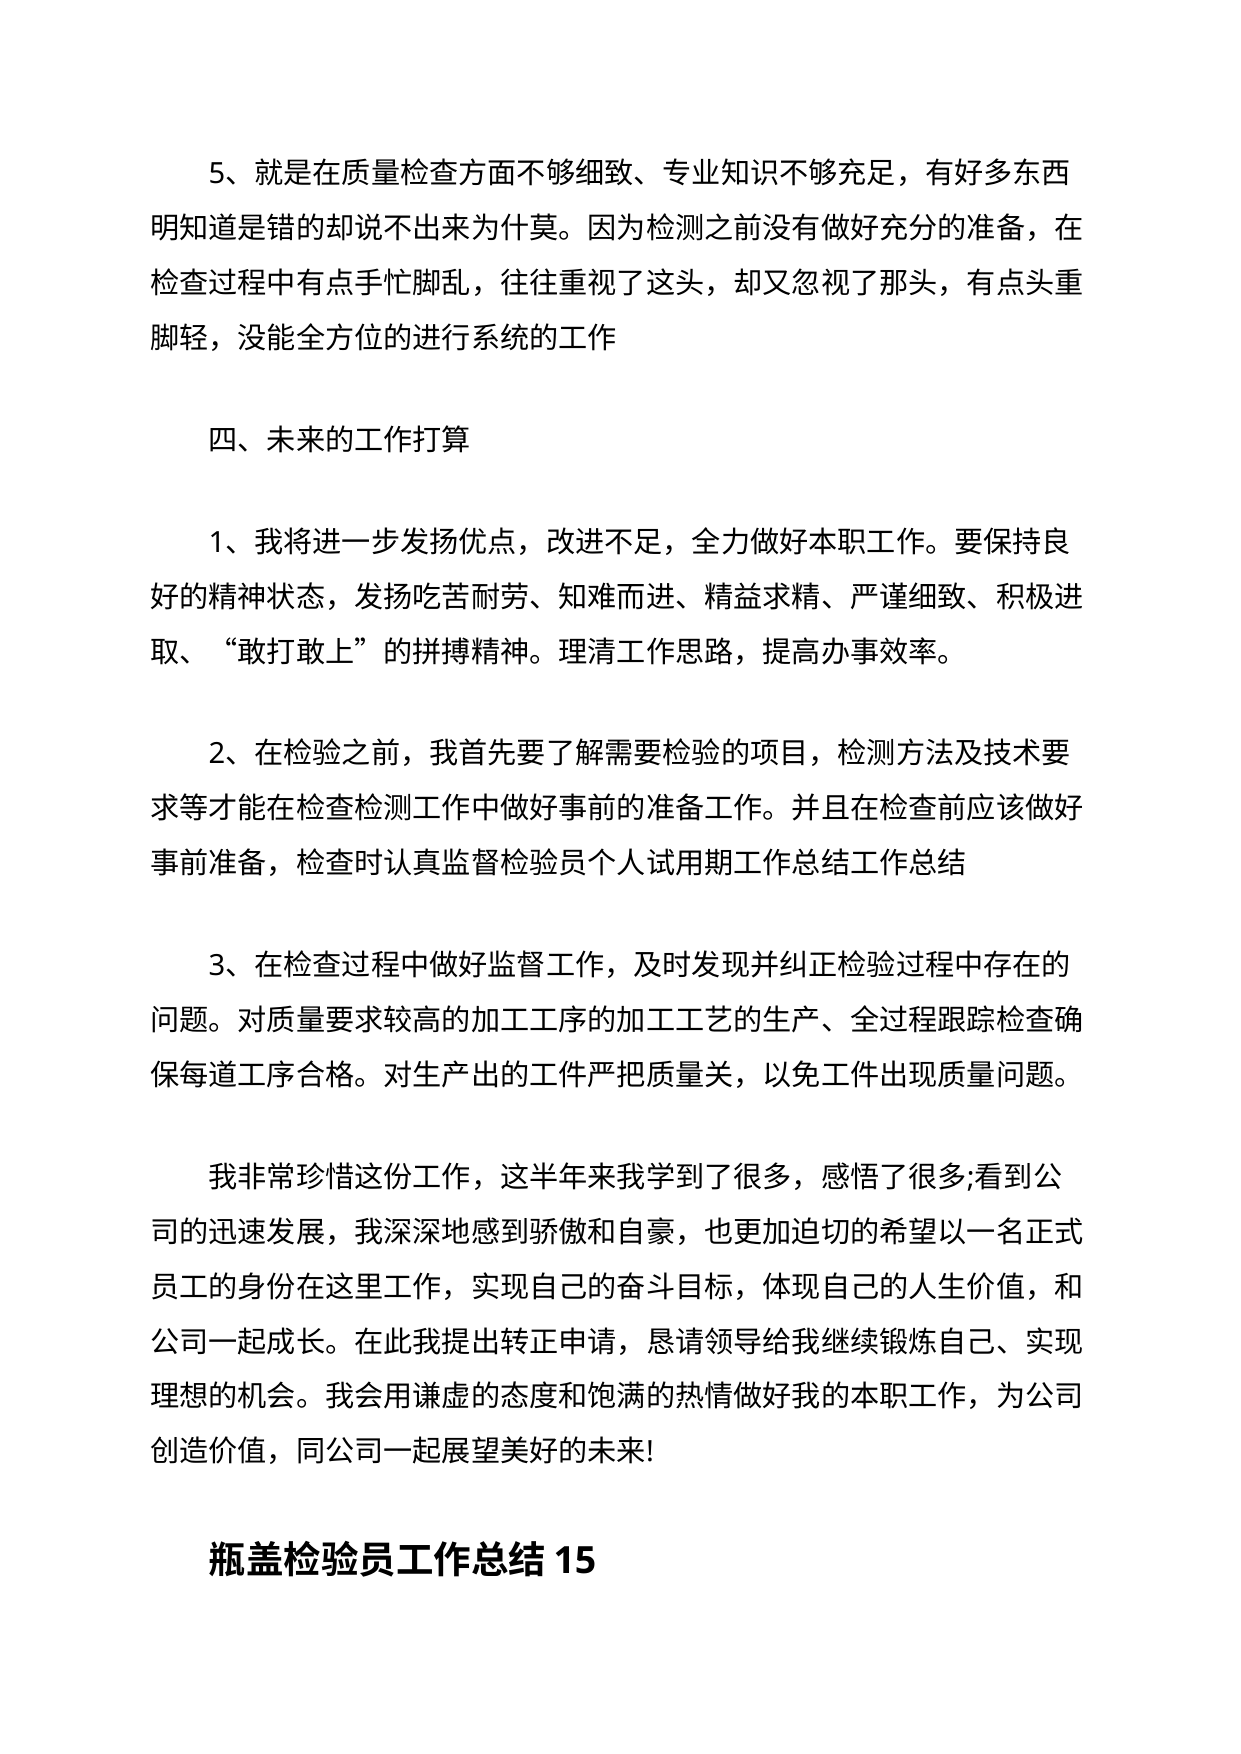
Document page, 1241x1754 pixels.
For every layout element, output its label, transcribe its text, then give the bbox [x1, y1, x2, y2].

text 1、我将进一步发扬优点，改进不足，全力做好本职工作。要保持良好的精神状态，发扬吃苦耐劳、知难而进、精益求精、严谨细致、积极进取、“敢打敢上”的拼搏精神。理清工作思路，提高办事效率。 [150, 518, 1090, 671]
text 四、未来的工作打算 [150, 417, 1090, 459]
text 2、在检验之前，我首先要了解需要检验的项目，检测方法及技术要求等才能在检查检测工作中做好事前的准备工作。并且在检查前应该做好事前准备，检查时认真监督检验员个人试用期工作总结工作总结 [150, 730, 1090, 882]
text 3、在检查过程中做好监督工作，及时发现并纠正检验过程中存在的问题。对质量要求较高的加工工序的加工工艺的生产、全过程跟踪检查确保每道工序合格。对生产出的工件严把质量关，以免工件出现质量问题。 [150, 942, 1090, 1094]
text 我非常珍惜这份工作，这半年来我学到了很多，感悟了很多;看到公司的迅速发展，我深深地感到骄傲和自豪，也更加迫切的希望以一名正式员工的身份在这里工作，实现自己的奋斗目标，体现自己的人生价值，和公司一起成长。在此我提出转正申请，恳请领导给我继续锻炼自己、实现理想的机会。我会用谦虚的态度和饱满的热情做好我的本职工作，为公司创造价值，同公司一起展望美好的未来! [150, 1153, 1090, 1470]
text 5、就是在质量检查方面不够细致、专业知识不够充足，有好多东西明知道是错的却说不出来为什莫。因为检测之前没有做好充分的准备，在检查过程中有点手忙脚乱，往往重视了这头，却又忽视了那头，有点头重脚轻，没能全方位的进行系统的工作 [150, 150, 1090, 357]
text 瓶盖检验员工作总结15 [150, 1530, 1090, 1584]
